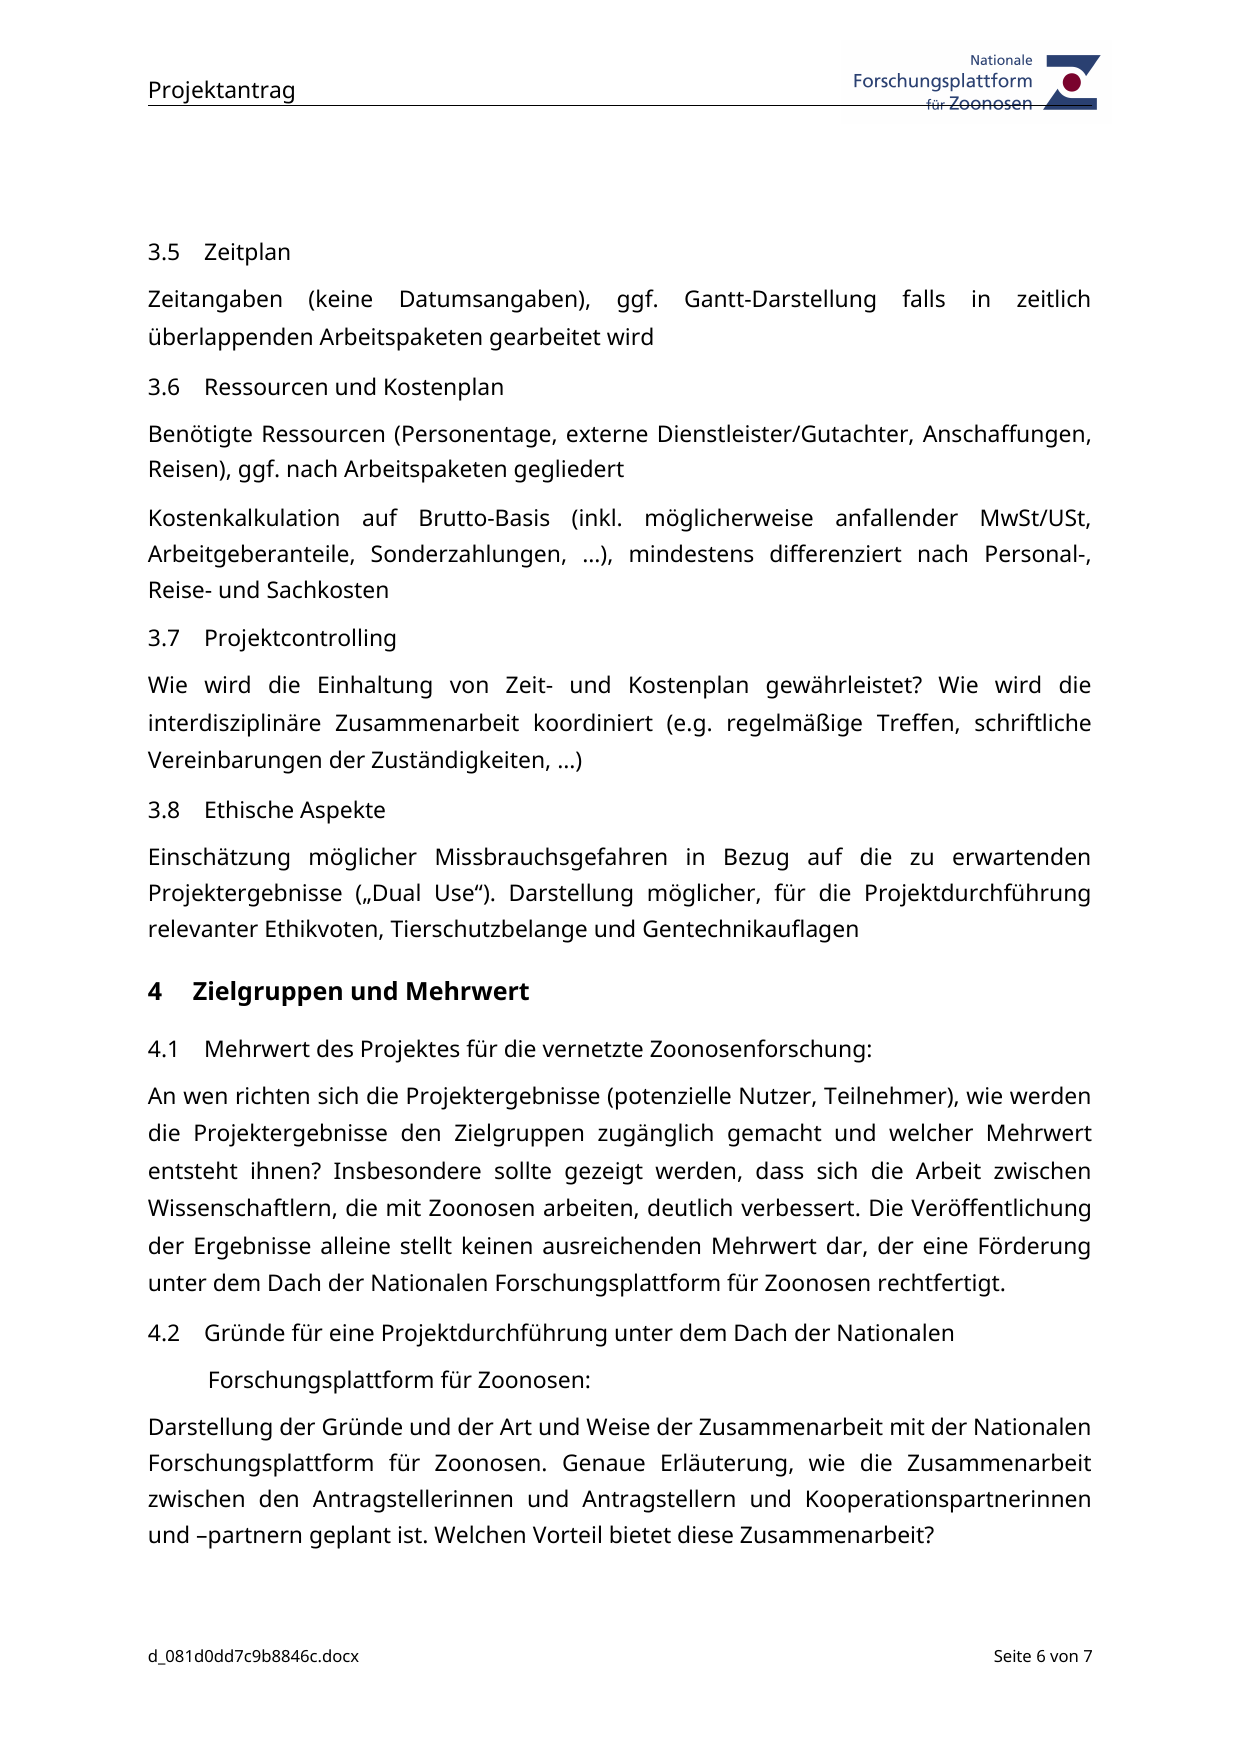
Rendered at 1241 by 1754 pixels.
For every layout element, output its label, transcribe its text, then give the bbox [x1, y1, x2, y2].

text Einschätzung möglicher Missbrauchsgefahren in Bezug auf die zu erwartenden Projektergebnisse („Dual Use“). Darstellung möglicher, für die Projektdurchführung relevanter Ethikvoten, Tierschutzbelange und Gentechnikauflagen [148, 841, 1092, 944]
subtitle Ressourcen und Kostenplan [148, 371, 1092, 402]
subtitle Gründe für eine Projektdurchführung unter dem Dach der Nationalen Forschungsplattform für Zoonosen: [148, 1317, 1092, 1395]
text Wie wird die Einhaltung von Zeit- und Kostenplan gewährleistet? Wie wird die interdisziplinäre Zusammenarbeit koordiniert (e.g. regelmäßige Treffen, schriftliche Vereinbarungen der Zuständigkeiten, …) [148, 669, 1092, 775]
text Darstellung der Gründe und der Art und Weise der Zusammenarbeit mit der Nationalen Forschungsplattform für Zoonosen. Genaue Erläuterung, wie die Zusammenarbeit zwischen den Antragstellerinnen und Antragstellern und Kooperationspartnerinnen und –partnern geplant ist. Welchen Vorteil bietet diese Zusammenarbeit? [148, 1411, 1092, 1550]
text An wen richten sich die Projektergebnisse (potenzielle Nutzer, Teilnehmer), wie werden die Projektergebnisse den Zielgruppen zugänglich gemacht und welcher Mehrwert entsteht ihnen? Insbesondere sollte gezeigt werden, dass sich die Arbeit zwischen Wissenschaftlern, die mit Zoonosen arbeiten, deutlich verbessert. Die Veröffentlichung der Ergebnisse alleine stellt keinen ausreichenden Mehrwert dar, der eine Förderung unter dem Dach der Nationalen Forschungsplattform für Zoonosen rechtfertigt. [148, 1080, 1092, 1298]
subtitle Mehrwert des Projektes für die vernetzte Zoonosenforschung: [148, 1033, 1092, 1064]
subtitle Ethische Aspekte [148, 794, 1092, 825]
subtitle Zeitplan [148, 236, 1092, 267]
picture [841, 40, 1113, 124]
text Kostenkalkulation auf Brutto-Basis (inkl. möglicherweise anfallender MwSt/USt, Arbeitgeberanteile, Sonderzahlungen, …), mindestens differenziert nach Personal-, Reise- und Sachkosten [148, 502, 1092, 605]
subtitle Zielgruppen und Mehrwert [148, 974, 1092, 1008]
subtitle Projektcontrolling [148, 622, 1092, 653]
text Benötigte Ressourcen (Personentage, externe Dienstleister/Gutachter, Anschaffungen, Reisen), ggf. nach Arbeitspaketen gegliedert [148, 417, 1092, 485]
text Zeitangaben (keine Datumsangaben), ggf. Gantt-Darstellung falls in zeitlich überlappenden Arbeitspaketen gearbeitet wird [148, 283, 1092, 352]
